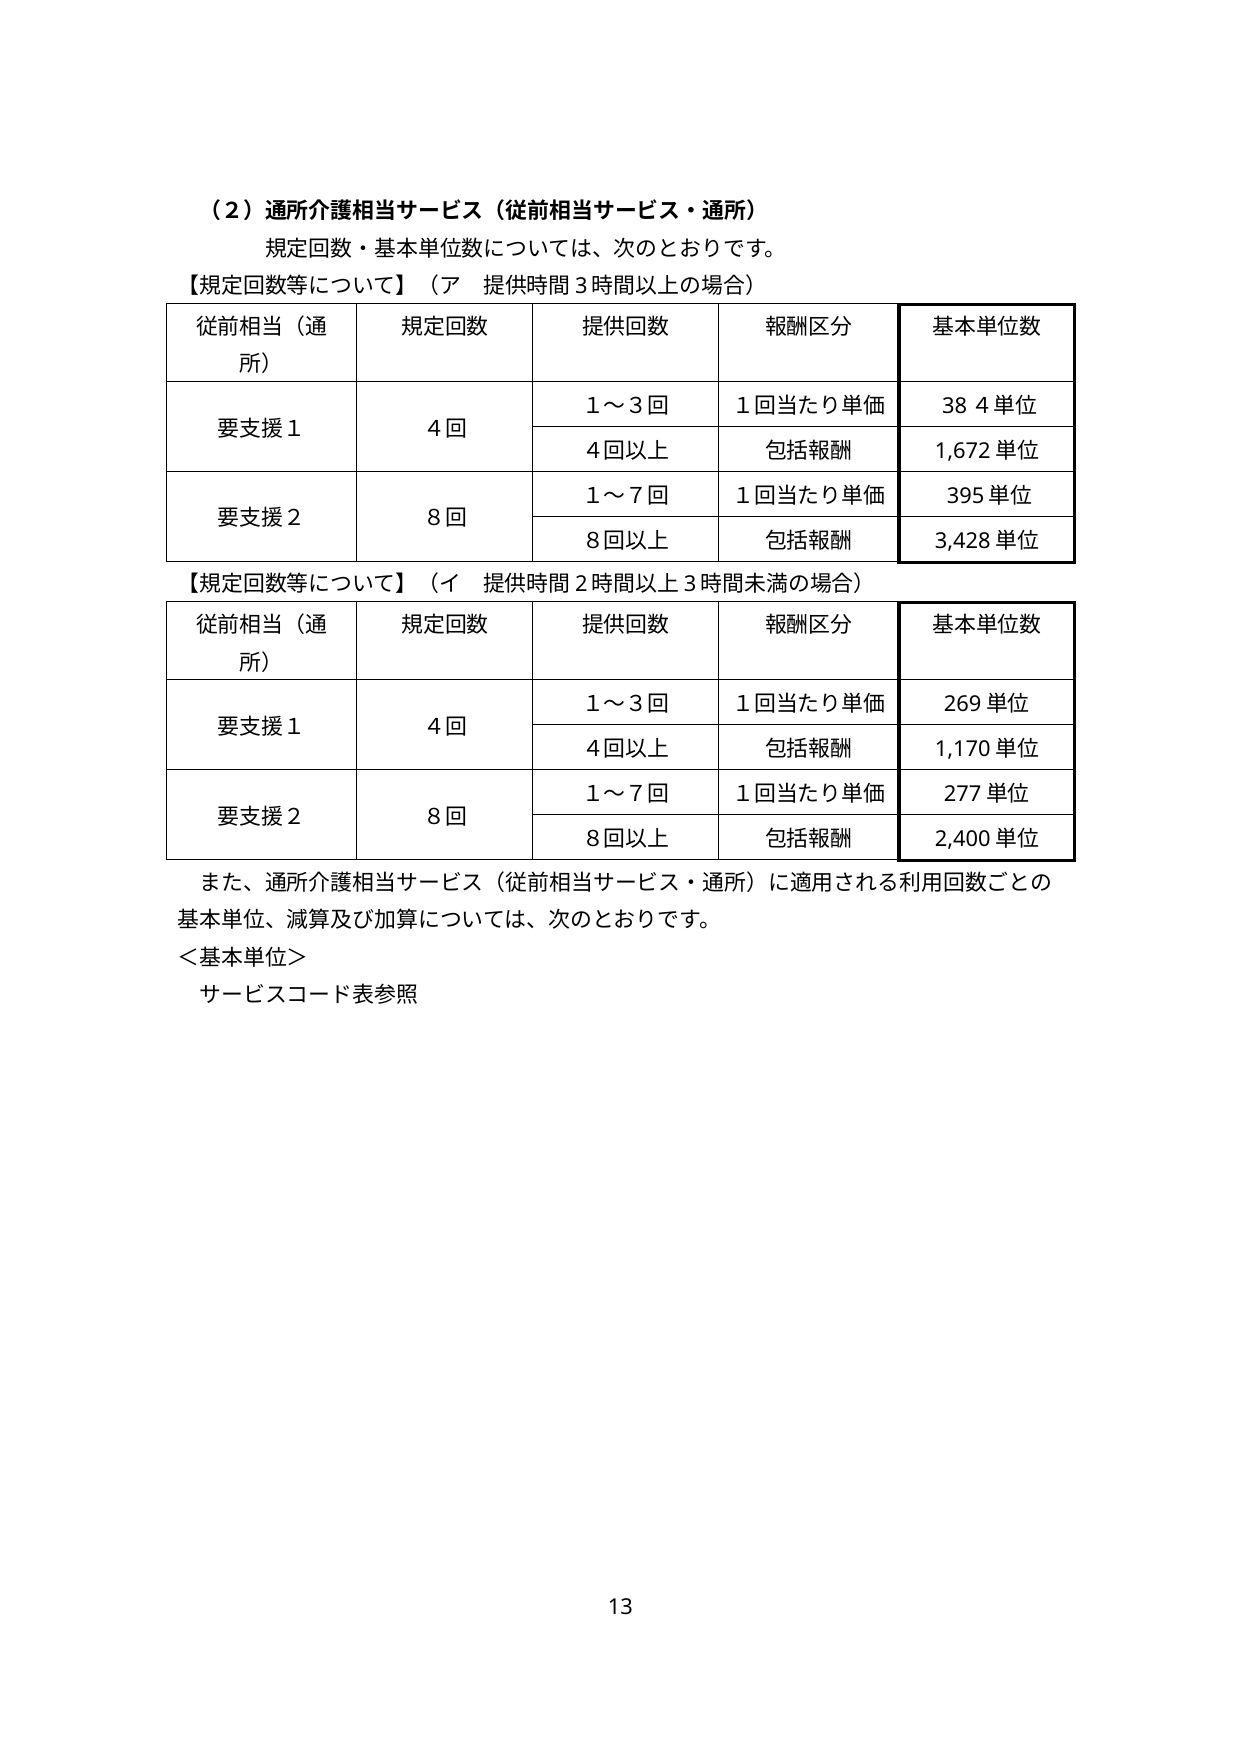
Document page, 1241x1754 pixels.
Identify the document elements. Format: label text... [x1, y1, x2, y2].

table_cell ８回 [357, 770, 532, 859]
table_cell 277単位 [901, 770, 1073, 814]
table_cell 包括報酬 [719, 427, 897, 471]
table_header 規定回数 [357, 304, 532, 381]
table_cell １回当たり単価 [719, 680, 897, 724]
table_cell 269単位 [901, 680, 1073, 724]
table_cell 1,672単位 [901, 427, 1073, 471]
table_cell 38４単位 [901, 382, 1073, 426]
text また、通所介護相当サービス（従前相当サービス・通所）に適用される利用回数ごとの [199, 862, 1063, 899]
table_cell １回当たり単価 [719, 770, 897, 814]
table_cell 3,428単位 [901, 517, 1073, 561]
text サービスコード表参照 [177, 974, 1063, 1012]
table_cell 包括報酬 [719, 517, 897, 561]
table_header 従前相当（通所） [167, 304, 356, 381]
table_cell ８回以上 [533, 517, 718, 561]
table_header 報酬区分 [719, 602, 897, 679]
table_cell ４回以上 [533, 725, 718, 769]
table_cell 要支援１ [167, 680, 356, 769]
text （２）通所介護相当サービス（従前相当サービス・通所） [177, 190, 1063, 228]
table_cell 要支援２ [167, 770, 356, 859]
table_header 報酬区分 [719, 304, 897, 381]
table_cell １～７回 [533, 770, 718, 814]
table_cell ４回 [357, 382, 532, 471]
table_cell 要支援１ [167, 382, 356, 471]
text 規定回数・基本単位数については、次のとおりです。 [177, 228, 1063, 265]
table_cell ８回 [357, 472, 532, 561]
table_header 規定回数 [357, 602, 532, 679]
table_header 従前相当（通所） [167, 602, 356, 679]
text ＜基本単位＞ [177, 937, 1063, 974]
table_header 提供回数 [533, 602, 718, 679]
table_header 基本単位数 [901, 306, 1073, 381]
text 【規定回数等について】（ア 提供時間3時間以上の場合） [177, 265, 1063, 303]
table_cell 要支援２ [167, 472, 356, 561]
table_cell １～３回 [533, 382, 718, 426]
table_cell 395単位 [901, 472, 1073, 516]
table_cell 1,170単位 [901, 725, 1073, 769]
table_cell ４回以上 [533, 427, 718, 471]
table_cell １～３回 [533, 680, 718, 724]
table_cell １回当たり単価 [719, 472, 897, 516]
table_cell １～７回 [533, 472, 718, 516]
text 【規定回数等について】（イ 提供時間2時間以上3時間未満の場合） [177, 564, 1063, 601]
table_header 提供回数 [533, 304, 718, 381]
table_cell ４回 [357, 680, 532, 769]
table_cell 2,400単位 [901, 815, 1073, 859]
text 基本単位、減算及び加算については、次のとおりです。 [177, 899, 1063, 937]
table_cell ８回以上 [533, 815, 718, 859]
table_cell 包括報酬 [719, 815, 897, 859]
table_cell １回当たり単価 [719, 382, 897, 426]
table_header 基本単位数 [901, 604, 1073, 679]
table_cell 包括報酬 [719, 725, 897, 769]
